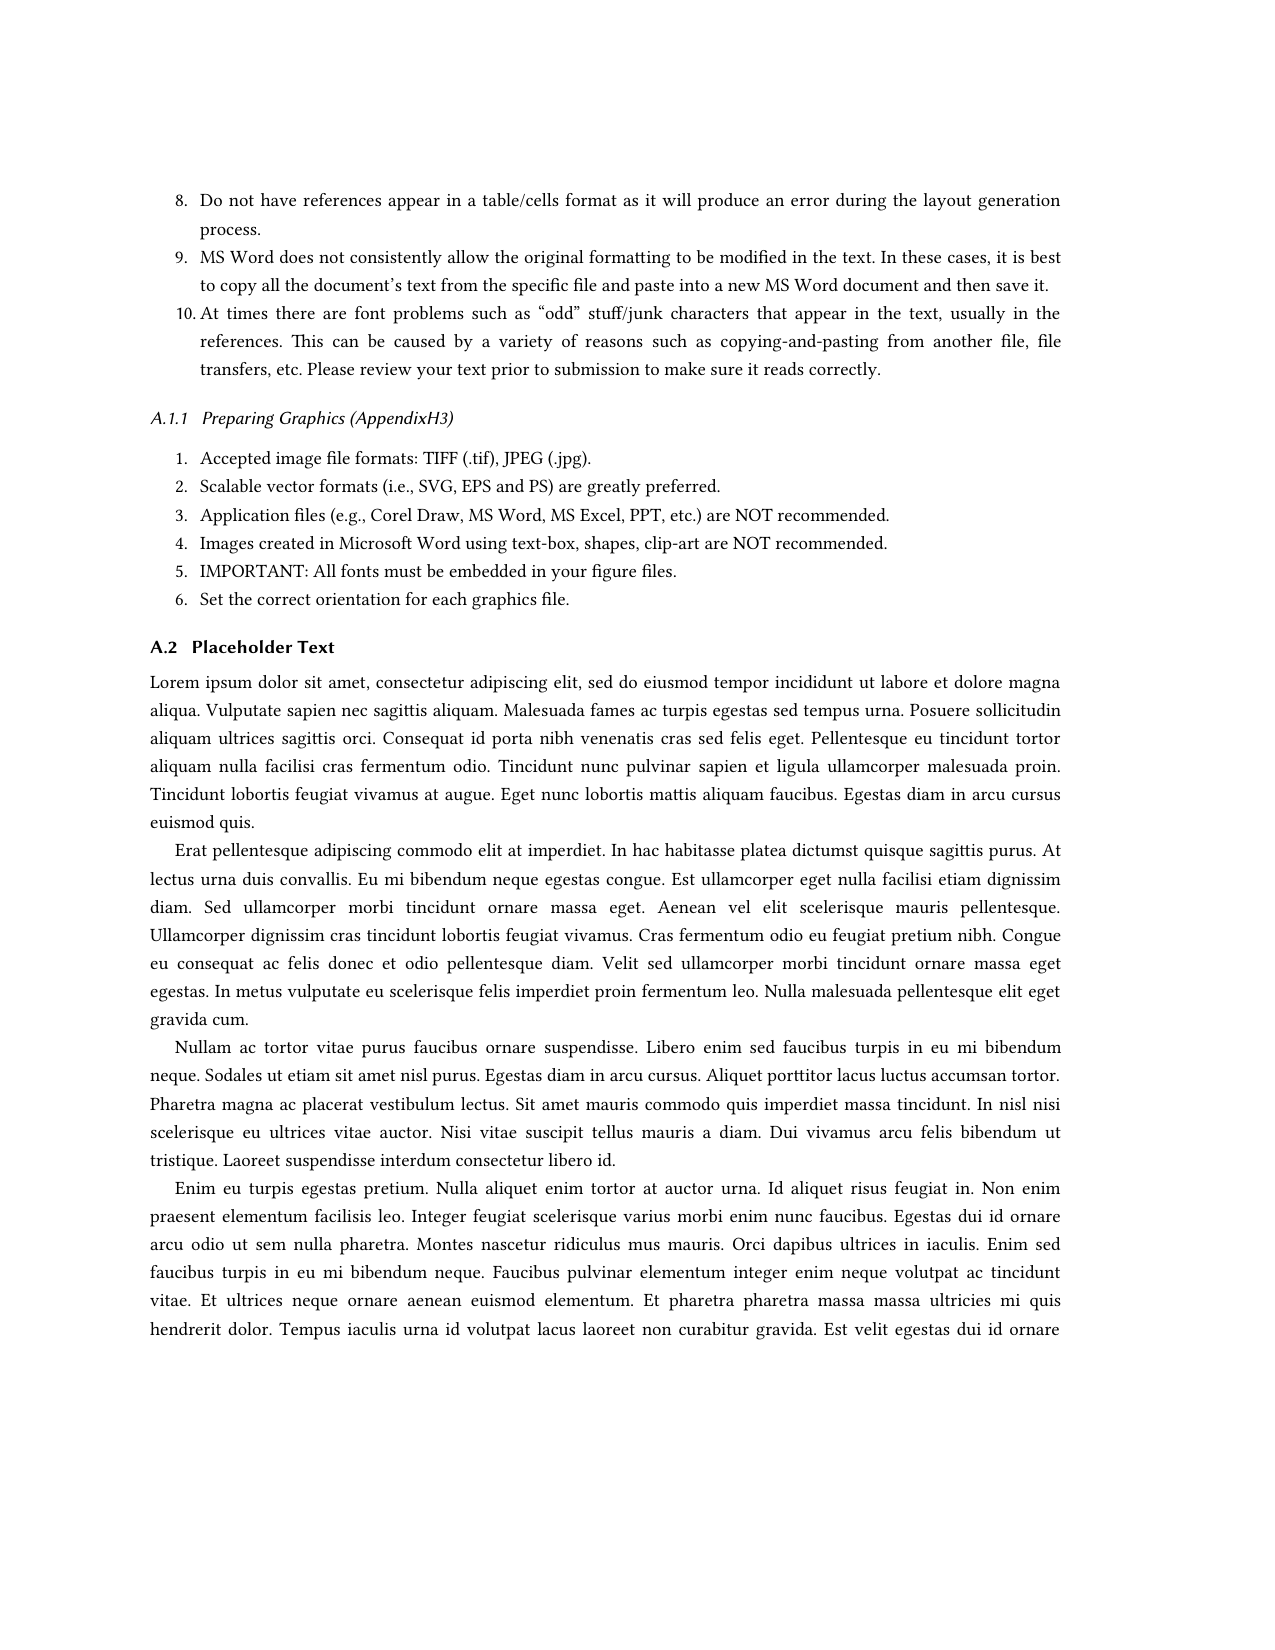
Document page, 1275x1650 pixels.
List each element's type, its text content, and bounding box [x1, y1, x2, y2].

list Scalable vector formats (i.e., SVG, EPS and PS) are greatly preferred. [175, 469, 1062, 497]
list Accepted image file formats: TIFF (.tif), JPEG (.jpg). [175, 441, 1062, 469]
list Set the correct orientation for each graphics file. [175, 582, 1062, 610]
text A.1.1 Preparing Graphics (AppendixH3) [150, 405, 1062, 429]
list IMPORTANT: All fonts must be embedded in your figure files. [175, 554, 1062, 582]
text Erat pellentesque adipiscing commodo elit at imperdiet. In hac habitasse platea dictumst quisque sagittis purus. At lectus urna duis convallis. Eu mi bibendum neque egestas congue. Est ullamcorper eget nulla facilisi etiam dignissim diam. Sed ullamcorper morbi tincidunt ornare massa eget. Aenean vel elit scelerisque mauris pellentesque. Ullamcorper dignissim cras tincidunt lobortis feugiat vivamus. Cras fermentum odio eu feugiat pretium nibh. Congue eu consequat ac felis donec et odio pellentesque diam. Velit sed ullamcorper morbi tincidunt ornare massa eget egestas. In metus vulputate eu scelerisque felis imperdiet proin fermentum leo. Nulla malesuada pellentesque elit eget gravida cum. [150, 833, 1062, 1030]
text A.2 Placeholder Text [150, 635, 1062, 658]
list Application files (e.g., Corel Draw, MS Word, MS Excel, PPT, etc.) are NOT recommended. [175, 497, 1062, 526]
text Lorem ipsum dolor sit amet, consectetur adipiscing elit, sed do eiusmod tempor incididunt ut labore et dolore magna aliqua. Vulputate sapien nec sagittis aliquam. Malesuada fames ac turpis egestas sed tempus urna. Posuere sollicitudin aliquam ultrices sagittis orci. Consequat id porta nibh venenatis cras sed felis eget. Pellentesque eu tincidunt tortor aliquam nulla facilisi cras fermentum odio. Tincidunt nunc pulvinar sapien et ligula ullamcorper malesuada proin. Tincidunt lobortis feugiat vivamus at augue. Eget nunc lobortis mattis aliquam faucibus. Egestas diam in arcu cursus euismod quis. [150, 664, 1062, 833]
list At times there are font problems such as “odd” stuff/junk characters that appear in the text, usually in the references. This can be caused by a variety of reasons such as copying-and-pasting from another file, file transfers, etc. Please review your text prior to submission to make sure it reads correctly. [175, 296, 1062, 380]
list Images created in Microsoft Word using text-box, shapes, clip-art are NOT recommended. [175, 526, 1062, 554]
list MS Word does not consistently allow the original formatting to be modified in the text. In these cases, it is best to copy all the document’s text from the specific file and paste into a new MS Word document and then save it. [175, 239, 1062, 296]
list Do not have references appear in a table/cells format as it will produce an error during the layout generation process. [175, 183, 1062, 239]
text Nullam ac tortor vitae purus faucibus ornare suspendisse. Libero enim sed faucibus turpis in eu mi bibendum neque. Sodales ut etiam sit amet nisl purus. Egestas diam in arcu cursus. Aliquet porttitor lacus luctus accumsan tortor. Pharetra magna ac placerat vestibulum lectus. Sit amet mauris commodo quis imperdiet massa tincidunt. In nisl nisi scelerisque eu ultrices vitae auctor. Nisi vitae suscipit tellus mauris a diam. Dui vivamus arcu felis bibendum ut tristique. Laoreet suspendisse interdum consectetur libero id. [150, 1030, 1062, 1171]
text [150, 1171, 1062, 1339]
